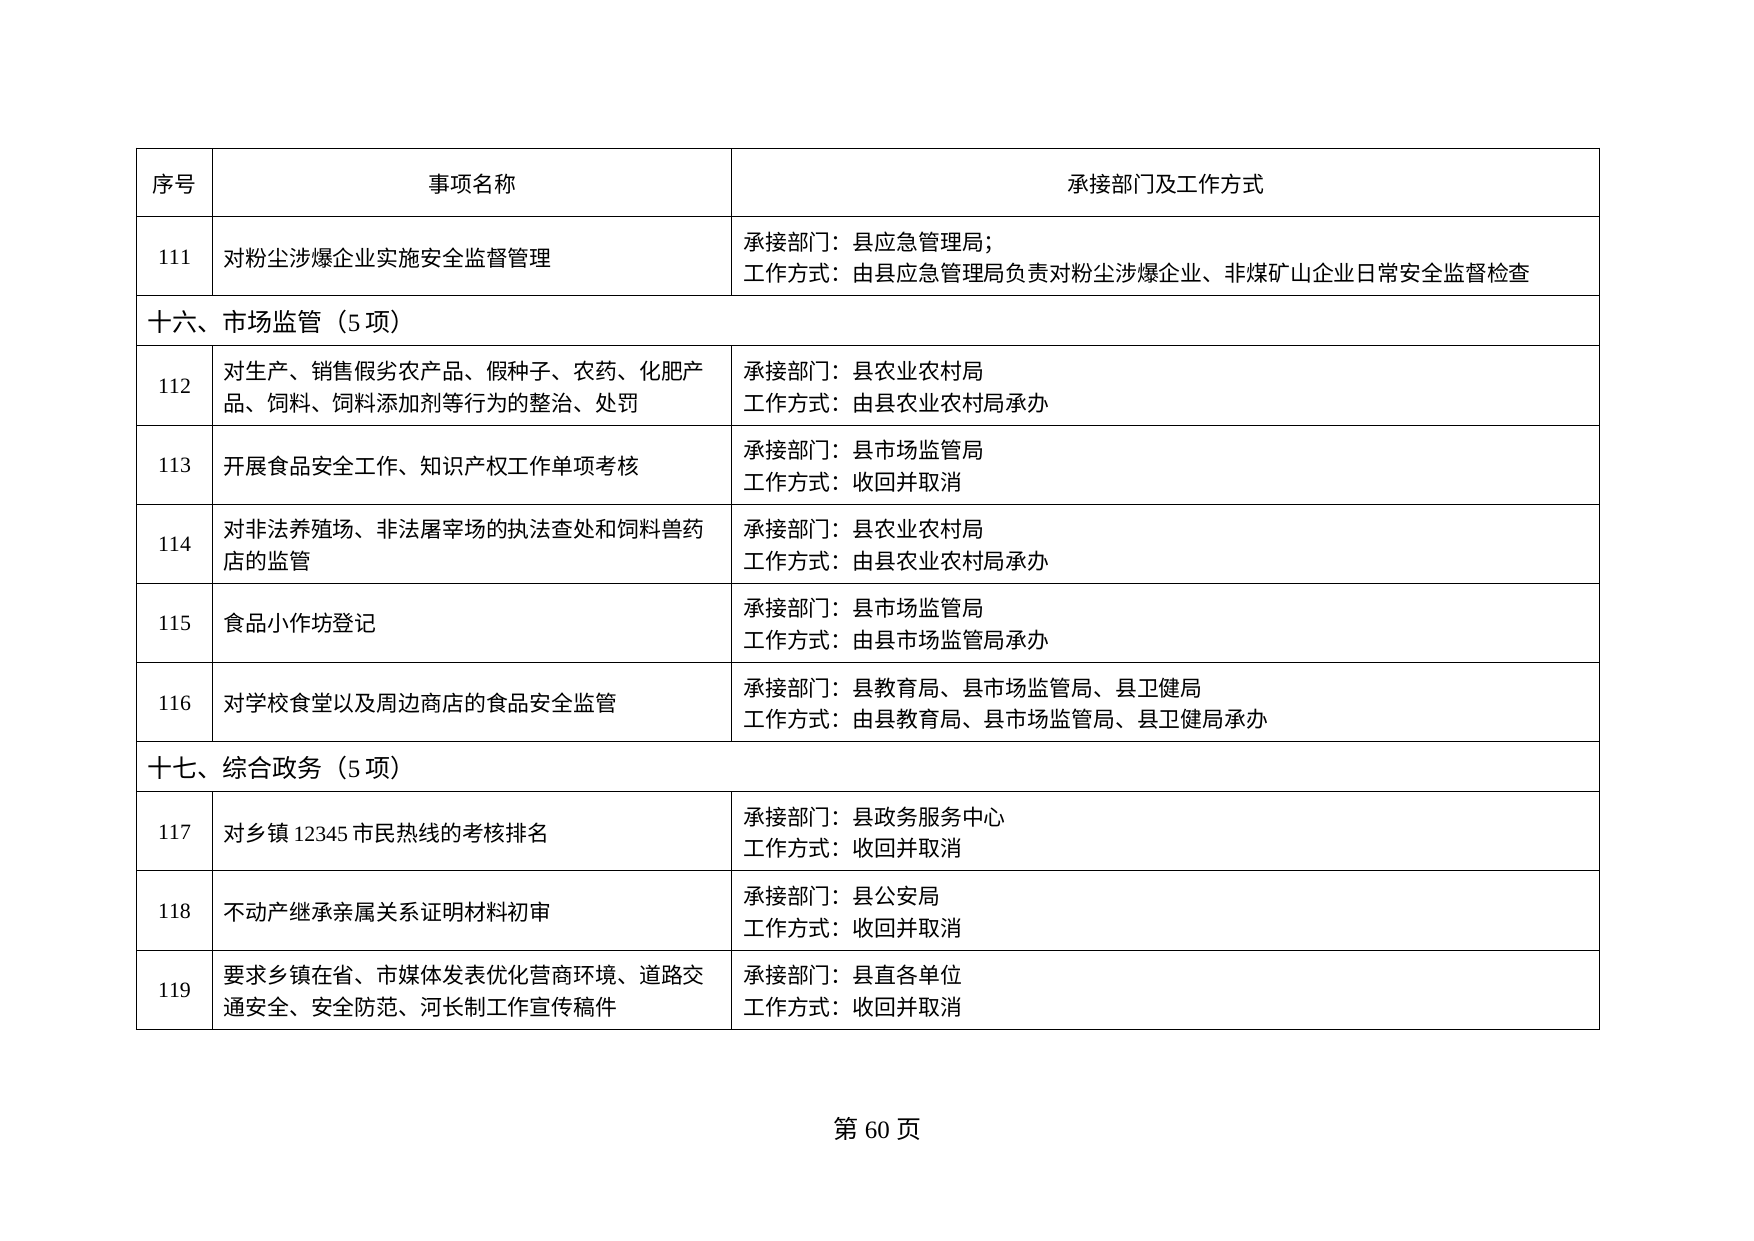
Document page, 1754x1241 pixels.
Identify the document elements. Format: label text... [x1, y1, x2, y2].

table_cell 对非法养殖场、非法屠宰场的执法查处和饲料兽药店的监管 [213, 505, 731, 583]
table_cell 116 [137, 663, 212, 741]
table_cell 对学校食堂以及周边商店的食品安全监管 [213, 663, 731, 741]
table_cell 承接部门：县应急管理局； 工作方式：由县应急管理局负责对粉尘涉爆企业、非煤矿山企业日常安全监督检查 [732, 217, 1599, 295]
table_cell 113 [137, 426, 212, 504]
table_cell 对生产、销售假劣农产品、假种子、农药、化肥产品、饲料、饲料添加剂等行为的整治、处罚 [213, 346, 731, 424]
table_cell 承接部门：县政务服务中心 工作方式：收回并取消 [732, 792, 1599, 870]
table_cell 承接部门：县市场监管局 工作方式：收回并取消 [732, 426, 1599, 504]
table_cell 承接部门：县农业农村局 工作方式：由县农业农村局承办 [732, 505, 1599, 583]
table_cell 不动产继承亲属关系证明材料初审 [213, 871, 731, 949]
table_cell 承接部门：县直各单位 工作方式：收回并取消 [732, 951, 1599, 1029]
table_cell 118 [137, 871, 212, 949]
table_cell 承接部门：县农业农村局 工作方式：由县农业农村局承办 [732, 346, 1599, 424]
table_header 序号 [137, 149, 212, 216]
table_cell 对粉尘涉爆企业实施安全监督管理 [213, 217, 731, 295]
table_cell 开展食品安全工作、知识产权工作单项考核 [213, 426, 731, 504]
table_cell 115 [137, 584, 212, 662]
table_cell 117 [137, 792, 212, 870]
table_cell 要求乡镇在省、市媒体发表优化营商环境、道路交通安全、安全防范、河长制工作宣传稿件 [213, 951, 731, 1029]
table_cell 承接部门：县教育局、县市场监管局、县卫健局 工作方式：由县教育局、县市场监管局、县卫健局承办 [732, 663, 1599, 741]
table_cell 十六、市场监管（5项） [137, 296, 1599, 345]
table_cell 承接部门：县公安局 工作方式：收回并取消 [732, 871, 1599, 949]
table_cell 食品小作坊登记 [213, 584, 731, 662]
table_cell 承接部门：县市场监管局 工作方式：由县市场监管局承办 [732, 584, 1599, 662]
table_cell 114 [137, 505, 212, 583]
table_cell 112 [137, 346, 212, 424]
table_header 事项名称 [213, 149, 731, 216]
table_cell 十七、综合政务（5项） [137, 742, 1599, 791]
table_header 承接部门及工作方式 [732, 149, 1599, 216]
table_cell 111 [137, 217, 212, 295]
table_cell 对乡镇12345市民热线的考核排名 [213, 792, 731, 870]
table_cell 119 [137, 951, 212, 1029]
